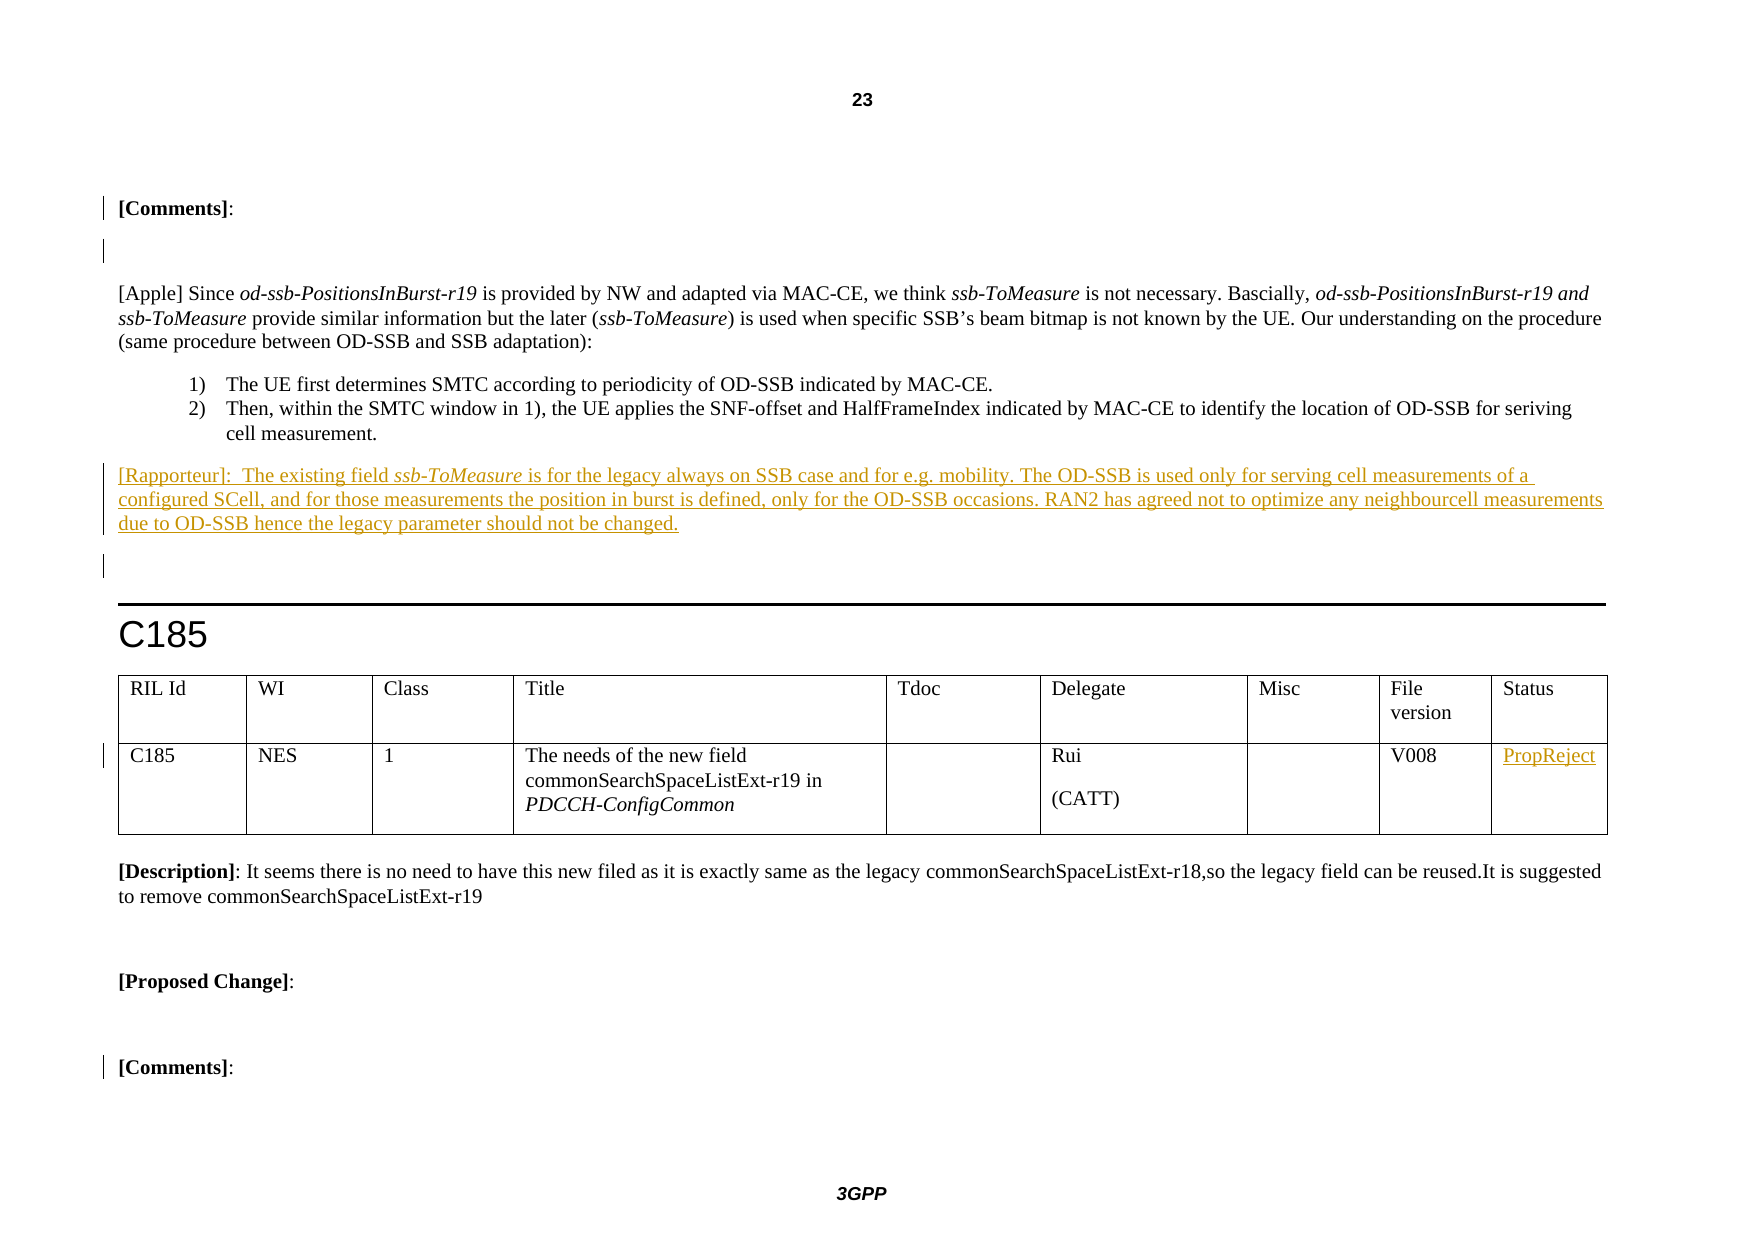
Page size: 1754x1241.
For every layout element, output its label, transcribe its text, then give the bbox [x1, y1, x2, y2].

table_header Status [1492, 676, 1607, 742]
table_cell C185 [119, 744, 246, 834]
table_cell Rui (CATT) [1041, 744, 1247, 834]
table_header Delegate [1041, 676, 1247, 742]
text [Description]: It seems there is no need to have this new filed as it is exactly same as the legacy commonSearchSpaceListExt-r18,so the legacy field can be reused.It is suggested to remove commonSearchSpaceListExt-r19 [118, 835, 1606, 908]
list The UE first determines SMTC according to periodicity of OD-SSB indicated by MAC-CE. [188, 372, 1606, 396]
table_header Title [514, 676, 886, 742]
table_header File version [1380, 676, 1491, 742]
table_header Class [373, 676, 513, 742]
text [Comments]: [118, 196, 1606, 220]
table_header Misc [1248, 676, 1379, 742]
table_header Tdoc [887, 676, 1040, 742]
table_cell The needs of the new field commonSearchSpaceListExt-r19 in PDCCH-ConfigCommon [514, 744, 886, 834]
list Then, within the SMTC window in 1), the UE applies the SNF-offset and HalfFrameIndex indicated by MAC-CE to identify the location of OD-SSB for seriving cell measurement. [188, 396, 1606, 444]
table_cell [1248, 744, 1379, 834]
table_header WI [247, 676, 372, 742]
table_cell 1 [373, 744, 513, 834]
table_cell [887, 744, 1040, 834]
subtitle C185 [118, 606, 1606, 656]
table_header RIL Id [119, 676, 246, 742]
text [Comments]: [118, 1055, 1606, 1079]
table_cell NES [247, 744, 372, 834]
table_cell V008 [1380, 744, 1491, 834]
text [Apple] Since od-ssb-PositionsInBurst-r19 is provided by NW and adapted via MAC-CE, we think ssb-ToMeasure is not necessary. Bascially, od-ssb-PositionsInBurst-r19 and ssb-ToMeasure provide similar information but the later (ssb-ToMeasure) is used when specific SSB’s beam bitmap is not known by the UE. Our understanding on the procedure (same procedure between OD-SSB and SSB adaptation): [118, 281, 1606, 353]
text [Proposed Change]: [118, 969, 1606, 993]
table_cell [1492, 744, 1607, 834]
